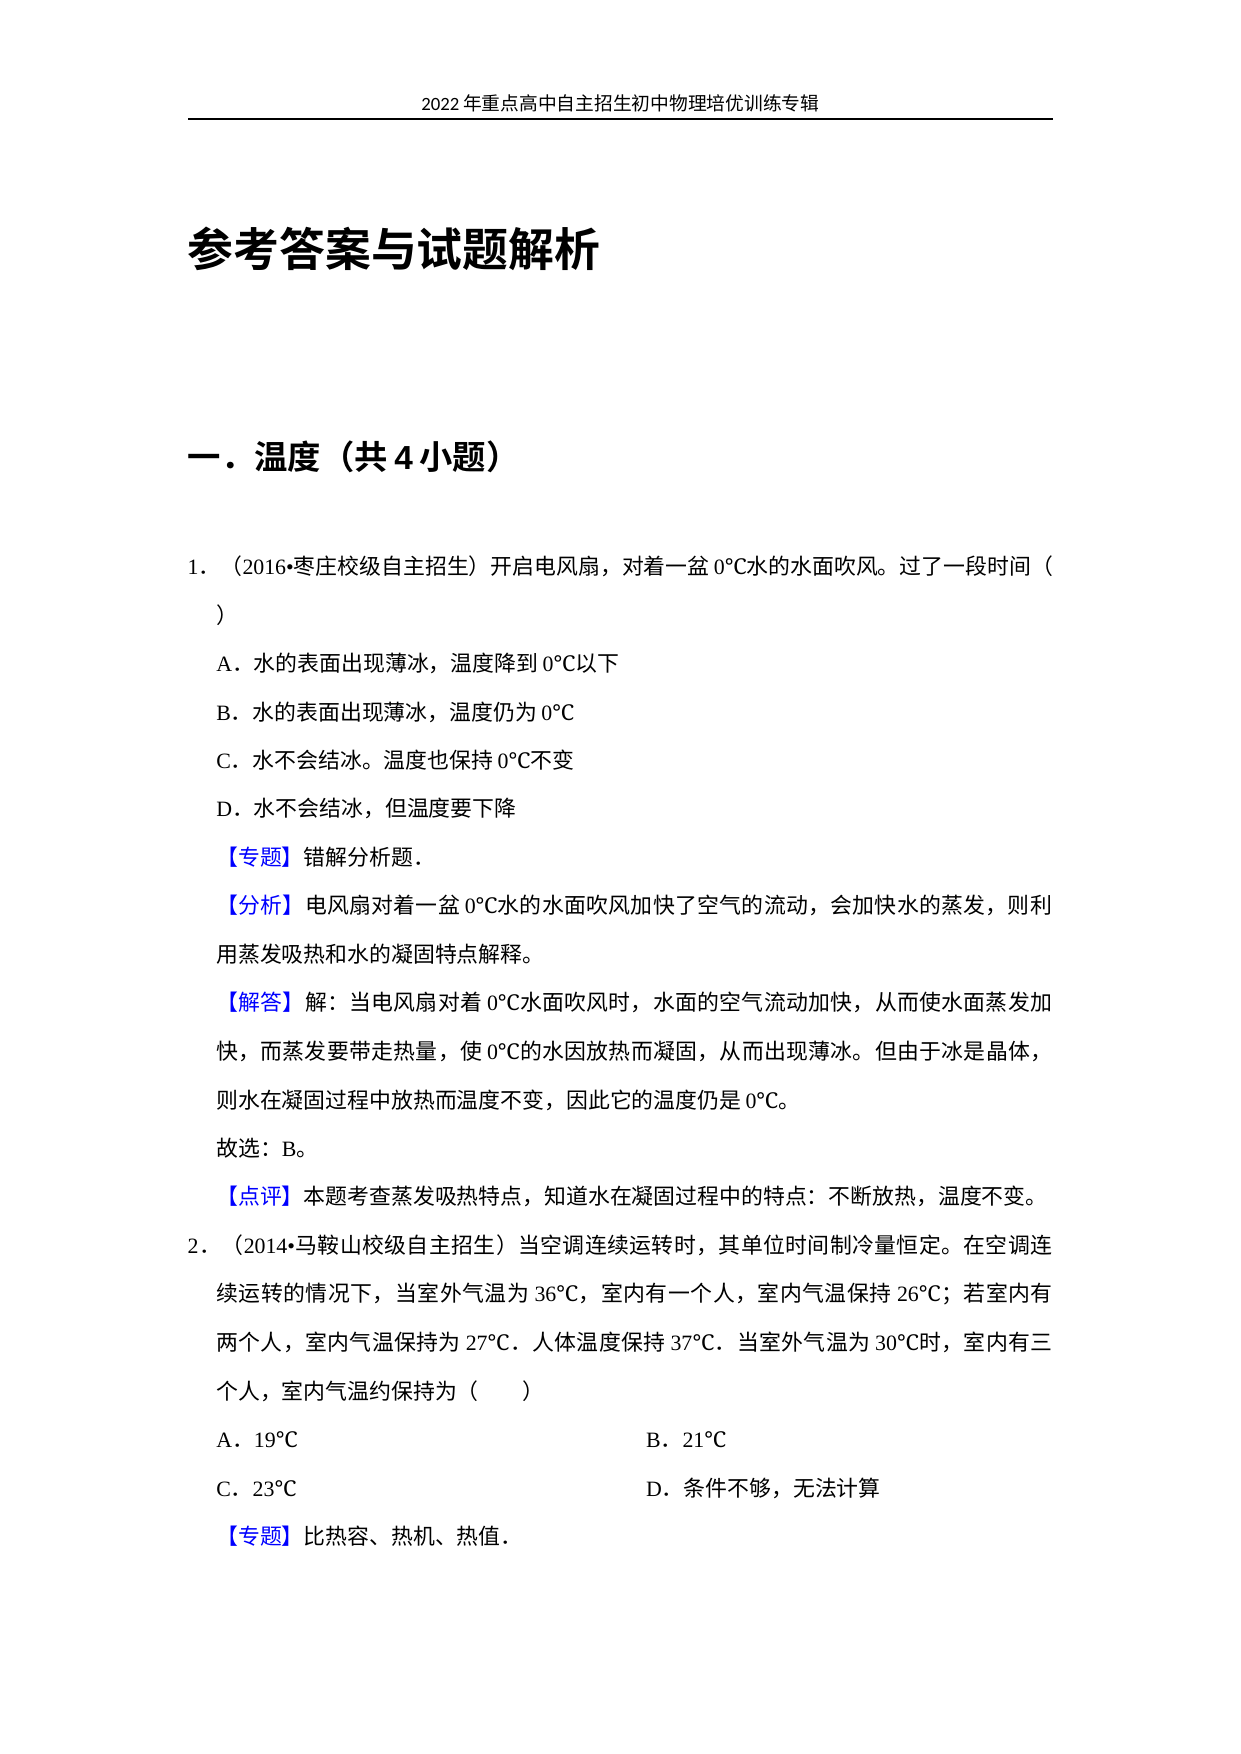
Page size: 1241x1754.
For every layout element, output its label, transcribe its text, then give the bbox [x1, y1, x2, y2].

text 【专题】错解分析题． [216, 839, 1053, 872]
subtitle 一．温度（共4小题） [187, 422, 1053, 487]
text A．19℃ B．21℃ [187, 1422, 1053, 1454]
text 【解答】解：当电风扇对着0℃水面吹风时，水面的空气流动加快，从而使水面蒸发加快，而蒸发要带走热量，使0℃的水因放热而凝固，从而出现薄冰。但由于冰是晶体，则水在凝固过程中放热而温度不变，因此它的温度仍是0℃。 [216, 985, 1053, 1115]
text 故选：B。 [216, 1131, 1053, 1163]
text B．水的表面出现薄冰，温度仍为0℃ [187, 694, 1053, 727]
text D．水不会结冰，但温度要下降 [187, 791, 1053, 823]
text 【专题】比热容、热机、热值． [216, 1518, 1053, 1551]
text 【点评】本题考查蒸发吸热特点，知道水在凝固过程中的特点：不断放热，温度不变。 [216, 1179, 1053, 1211]
text A．水的表面出现薄冰，温度降到0℃以下 [187, 646, 1053, 678]
text 2．（2014•马鞍山校级自主招生）当空调连续运转时，其单位时间制冷量恒定。在空调连续运转的情况下，当室外气温为36℃，室内有一个人，室内气温保持26℃；若室内有两个人，室内气温保持为27℃．人体温度保持37℃．当室外气温为30℃时，室内有三个人，室内气温约保持为（ ） [187, 1227, 1053, 1406]
text 【分析】电风扇对着一盆0℃水的水面吹风加快了空气的流动，会加快水的蒸发，则利用蒸发吸热和水的凝固特点解释。 [216, 888, 1053, 969]
subtitle 参考答案与试题解析 [187, 197, 1053, 295]
text C．23℃ D．条件不够，无法计算 [187, 1470, 1053, 1503]
text 1．（2016•枣庄校级自主招生）开启电风扇，对着一盆0℃水的水面吹风。过了一段时间（ ） [187, 549, 1053, 630]
text C．水不会结冰。温度也保持0℃不变 [187, 743, 1053, 775]
